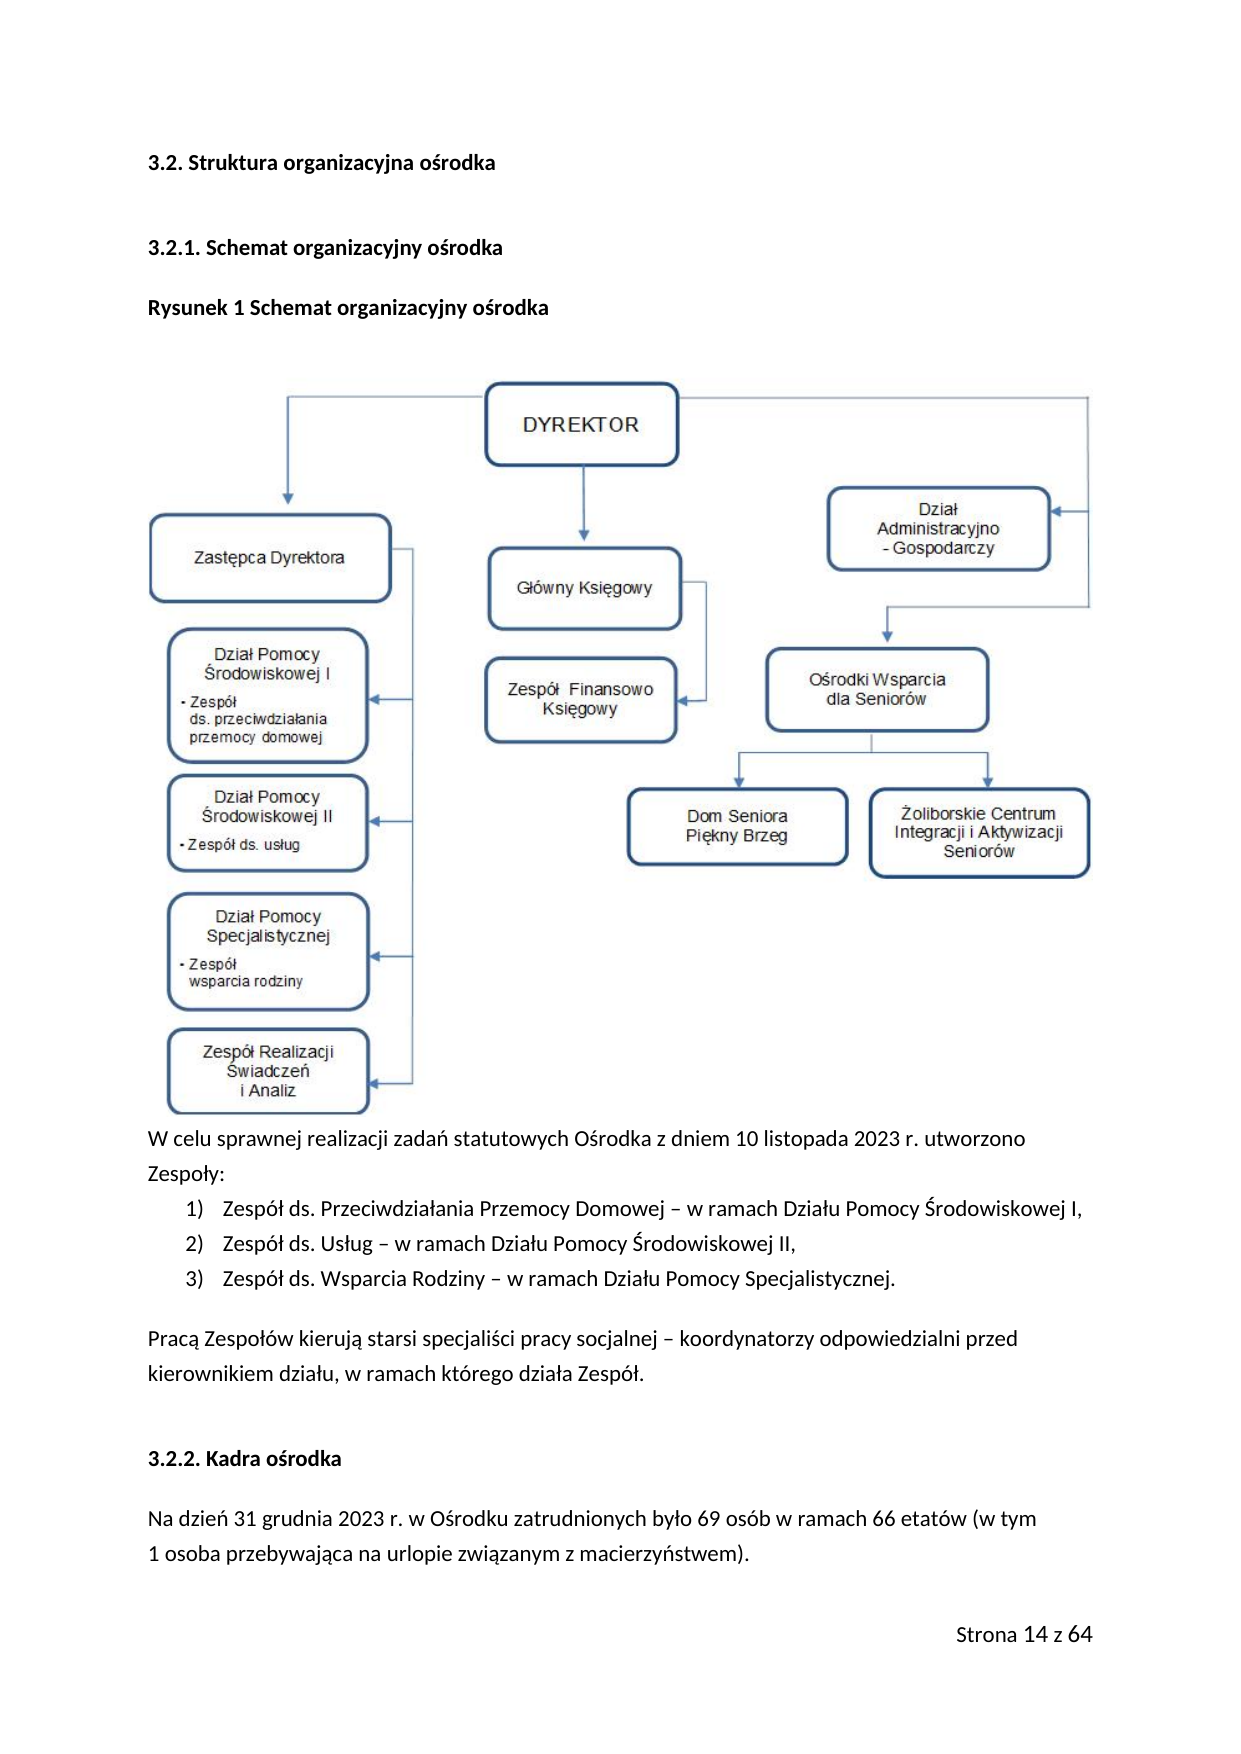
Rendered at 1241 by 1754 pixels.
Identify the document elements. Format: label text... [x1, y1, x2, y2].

picture [147, 340, 1093, 1117]
subtitle 3.2. Struktura organizacyjna ośrodka [148, 148, 1093, 176]
list Zespół ds. Usług – w ramach Działu Pomocy Środowiskowej II, [185, 1229, 1093, 1257]
text Na dzień 31 grudnia 2023 r. w Ośrodku zatrudnionych było 69 osób w ramach 66 etatów (w tym 1 osoba przebywająca na urlopie związanym z macierzyństwem). [148, 1504, 1093, 1567]
text Pracą Zespołów kierują starsi specjaliści pracy socjalnej – koordynatorzy odpowiedzialni przed kierownikiem działu, w ramach którego działa Zespół. [148, 1324, 1093, 1387]
text Rysunek 1 Schemat organizacyjny ośrodka [148, 293, 1093, 321]
list Zespół ds. Przeciwdziałania Przemocy Domowej – w ramach Działu Pomocy Środowiskowej I, [185, 1194, 1093, 1222]
subtitle 3.2.1. Schemat organizacyjny ośrodka [148, 233, 1093, 261]
list Zespół ds. Wsparcia Rodziny – w ramach Działu Pomocy Specjalistycznej. [185, 1264, 1093, 1292]
subtitle 3.2.2. Kadra ośrodka [148, 1444, 1093, 1472]
text W celu sprawnej realizacji zadań statutowych Ośrodka z dniem 10 listopada 2023 r. utworzono Zespoły: [148, 1117, 1093, 1187]
